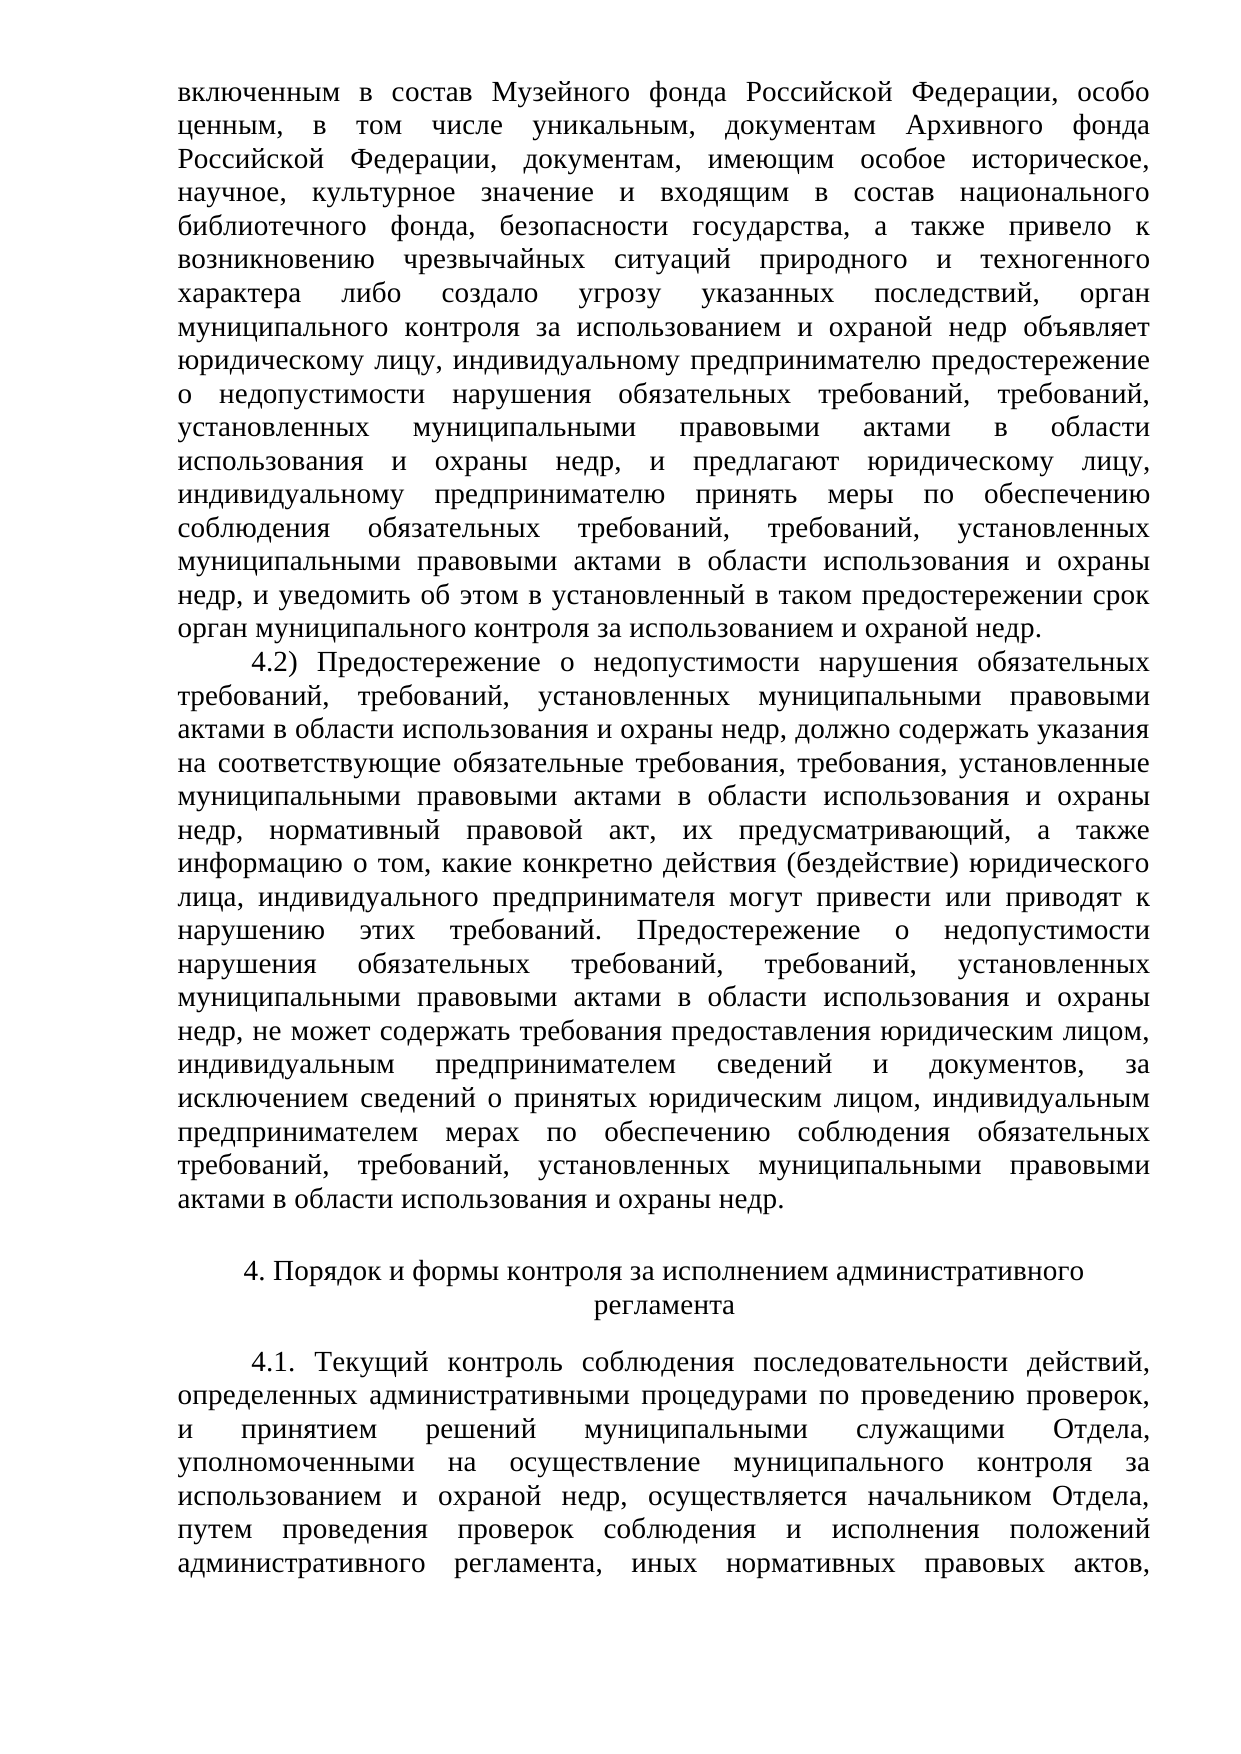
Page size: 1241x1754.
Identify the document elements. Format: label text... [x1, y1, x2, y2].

text 4. Порядок и формы контроля за исполнением административного регламента [177, 1253, 1152, 1320]
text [177, 74, 1152, 644]
text 4.2) Предостережение о недопустимости нарушения обязательных требований, требований, установленных муниципальными правовыми актами в области использования и охраны недр, должно содержать указания на соответствующие обязательные требования, требования, установленные муниципальными правовыми актами в области использования и охраны недр, нормативный правовой акт, их предусматривающий, а также информацию о том, какие конкретно действия (бездействие) юридического лица, индивидуального предпринимателя могут привести или приводят к нарушению этих требований. Предостережение о недопустимости нарушения обязательных требований, требований, установленных муниципальными правовыми актами в области использования и охраны недр, не может содержать требования предоставления юридическим лицом, индивидуальным предпринимателем сведений и документов, за исключением сведений о принятых юридическим лицом, индивидуальным предпринимателем мерах по обеспечению соблюдения обязательных требований, требований, установленных муниципальными правовыми актами в области использования и охраны недр. [177, 644, 1152, 1214]
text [177, 1344, 1152, 1579]
